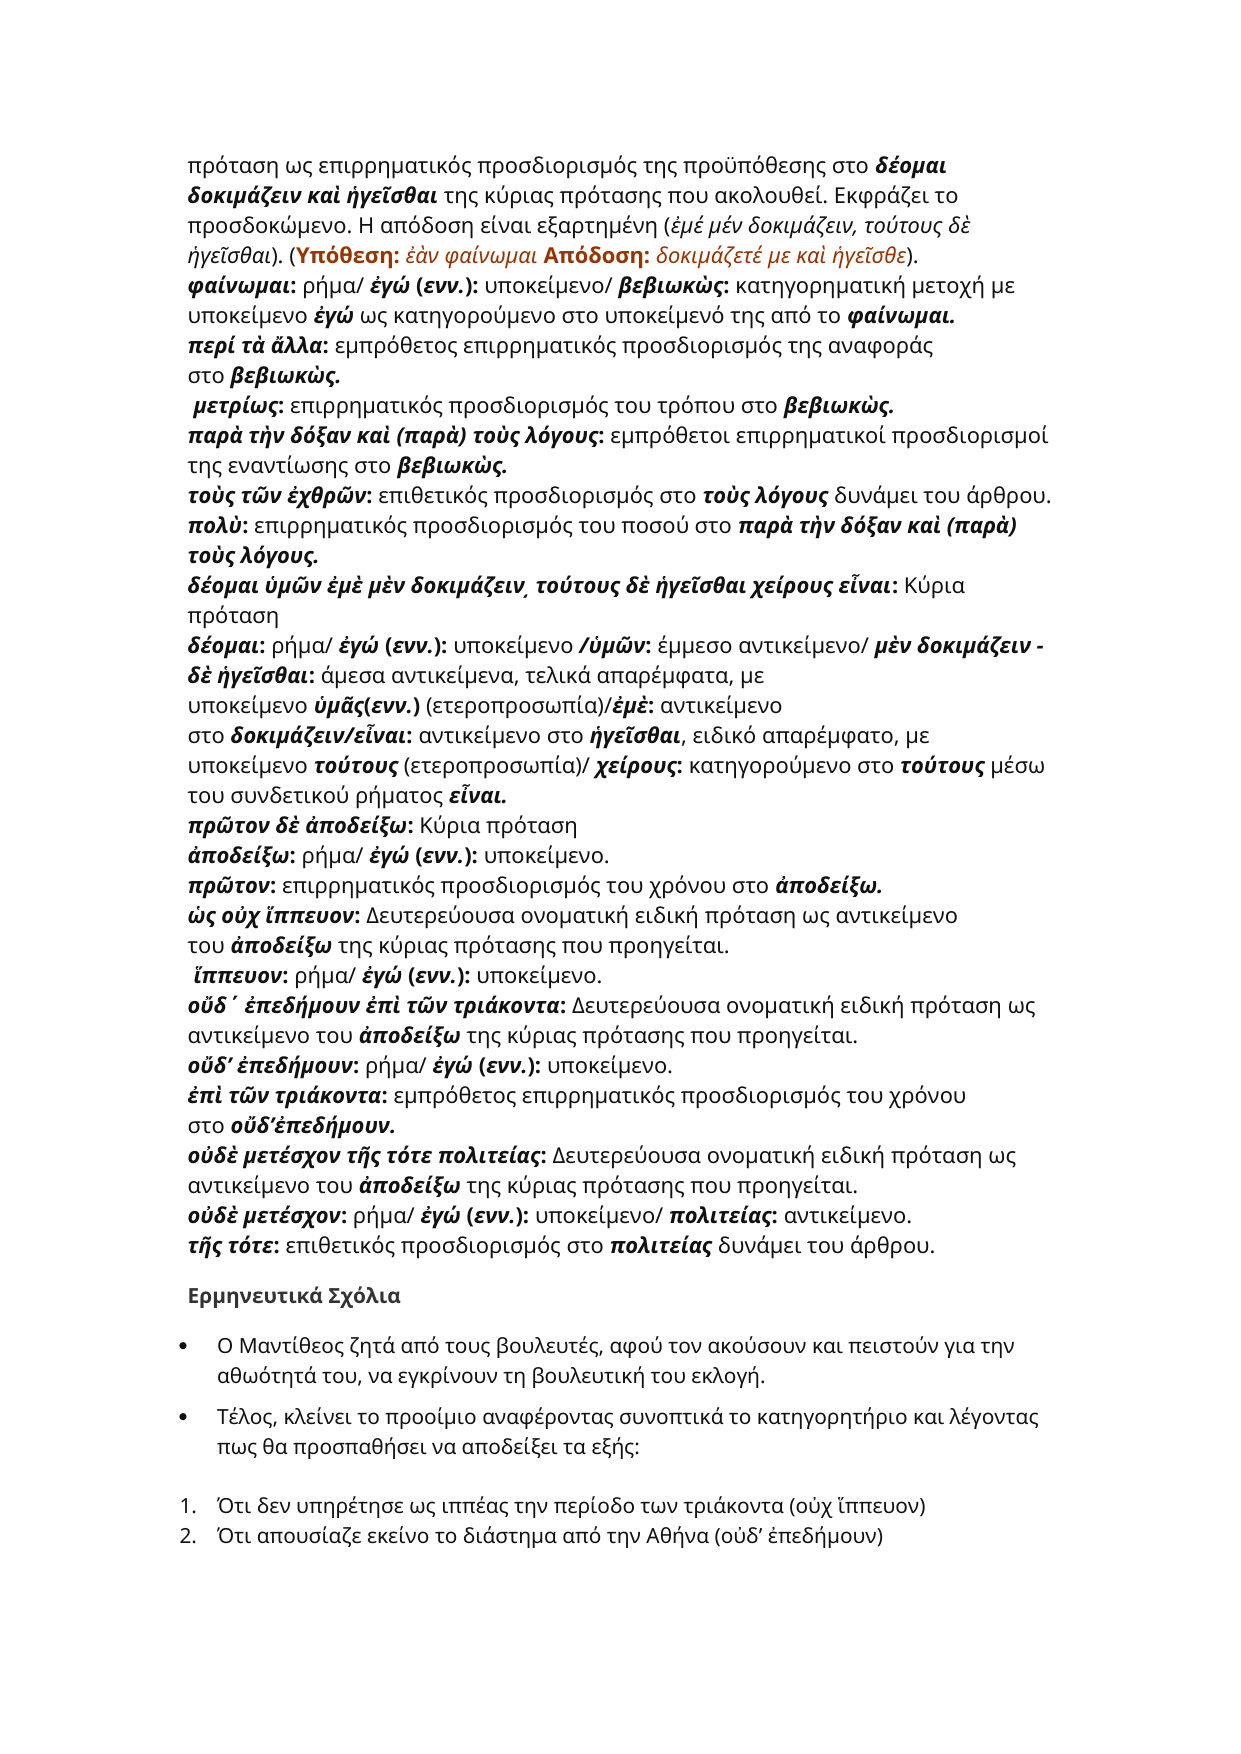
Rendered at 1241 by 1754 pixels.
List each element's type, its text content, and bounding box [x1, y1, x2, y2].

text φαίνωμαι: ρήμα/ ἐγώ (ενν.): υποκείμενο/ βεβιωκὼς: κατηγορηματική μετοχή με υποκείμενο ἐγώ ως κατηγορούμενο στο υποκείμενό της από το φαίνωμαι. [187, 270, 1053, 330]
list Ότι δεν υπηρέτησε ως ιππέας την περίοδο των τριάκοντα (οὐχ ἵππευον) [179, 1490, 1053, 1520]
text δέομαι ὑμῶν ἐμὲ μὲν δοκιμάζειν͵ τούτους δὲ ἡγεῖσθαι χείρους εἶναι: Κύρια πρόταση [187, 570, 1053, 630]
list Τέλος, κλείνει το προοίμιο αναφέροντας συνοπτικά το κατηγορητήριο και λέγοντας πως θα προσπαθήσει να αποδείξει τα εξής: [179, 1401, 1053, 1461]
list Ότι απουσίαζε εκείνο το διάστημα από την Αθήνα (οὐδ’ ἐπεδήμουν) [179, 1520, 1053, 1550]
text πρῶτον: επιρρηματικός προσδιορισμός του χρόνου στο ἀποδείξω. [187, 870, 1053, 900]
text ὡς οὐχ ἵππευον: Δευτερεύουσα ονοματική ειδική πρόταση ως αντικείμενο του ἀποδείξω της κύριας πρότασης που προηγείται. [187, 900, 1053, 960]
text μετρίως: επιρρηματικός προσδιορισμός του τρόπου στο βεβιωκὼς. [187, 390, 1053, 420]
text οὐδὲ μετέσχον: ρήμα/ ἐγώ (ενν.): υποκείμενο/ πολιτείας: αντικείμενο. [187, 1200, 1053, 1230]
text περί τὰ ἄλλα: εμπρόθετος επιρρηματικός προσδιορισμός της αναφοράς στο βεβιωκὼς. [187, 330, 1053, 390]
text ἵππευον: ρήμα/ ἐγώ (ενν.): υποκείμενο. [187, 960, 1053, 990]
text ἀποδείξω: ρήμα/ ἐγώ (ενν.): υποκείμενο. [187, 840, 1053, 870]
text οὐδὲ μετέσχον τῆς τότε πολιτείας: Δευτερεύουσα ονοματική ειδική πρόταση ως αντικείμενο του ἀποδείξω της κύριας πρότασης που προηγείται. [187, 1140, 1053, 1200]
text οὔδ’ ἐπεδήμουν: ρήμα/ ἐγώ (ενν.): υποκείμενο. [187, 1050, 1053, 1080]
text οὔδ΄ ἐπεδήμουν ἐπὶ τῶν τριάκοντα: Δευτερεύουσα ονοματική ειδική πρόταση ως αντικείμενο του ἀποδείξω της κύριας πρότασης που προηγείται. [187, 990, 1053, 1050]
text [187, 150, 1053, 270]
text Ερμηνευτικά Σχόλια [187, 1281, 1053, 1309]
text πρῶτον δὲ ἀποδείξω: Κύρια πρόταση [187, 810, 1053, 840]
text παρὰ τὴν δόξαν καὶ (παρὰ) τοὺς λόγους: εμπρόθετοι επιρρηματικοί προσδιορισμοί της εναντίωσης στο βεβιωκὼς. [187, 420, 1053, 480]
text τοὺς τῶν ἐχθρῶν: επιθετικός προσδιορισμός στο τοὺς λόγους δυνάμει του άρθρου. [187, 480, 1053, 510]
text πολὺ: επιρρηματικός προσδιορισμός του ποσού στο παρὰ τὴν δόξαν καὶ (παρὰ) τοὺς λόγους. [187, 510, 1053, 570]
text δέομαι: ρήμα/ ἐγώ (ενν.): υποκείμενο /ὑμῶν: έμμεσο αντικείμενο/ μὲν δοκιμάζειν -δὲ ἡγεῖσθαι: άμεσα αντικείμενα, τελικά απαρέμφατα, με υποκείμενο ὑμᾶς(ενν.) (ετεροπροσωπία)/ἐμὲ: αντικείμενο στο δοκιμάζειν/εἶναι: αντικείμενο στο ἡγεῖσθαι, ειδικό απαρέμφατο, με υποκείμενο τούτους (ετεροπροσωπία)/ χείρους: κατηγορούμενο στο τούτους μέσω του συνδετικού ρήματος εἶναι. [187, 630, 1053, 810]
text ἐπὶ τῶν τριάκοντα: εμπρόθετος επιρρηματικός προσδιορισμός του χρόνου στο οὔδ’ἐπεδήμουν. [187, 1080, 1053, 1140]
list Ο Μαντίθεος ζητά από τους βουλευτές, αφού τον ακούσουν και πειστούν για την αθωότητά του, να εγκρίνουν τη βουλευτική του εκλογή. [179, 1330, 1053, 1390]
text τῆς τότε: επιθετικός προσδιορισμός στο πολιτείας δυνάμει του άρθρου. [187, 1230, 1053, 1260]
